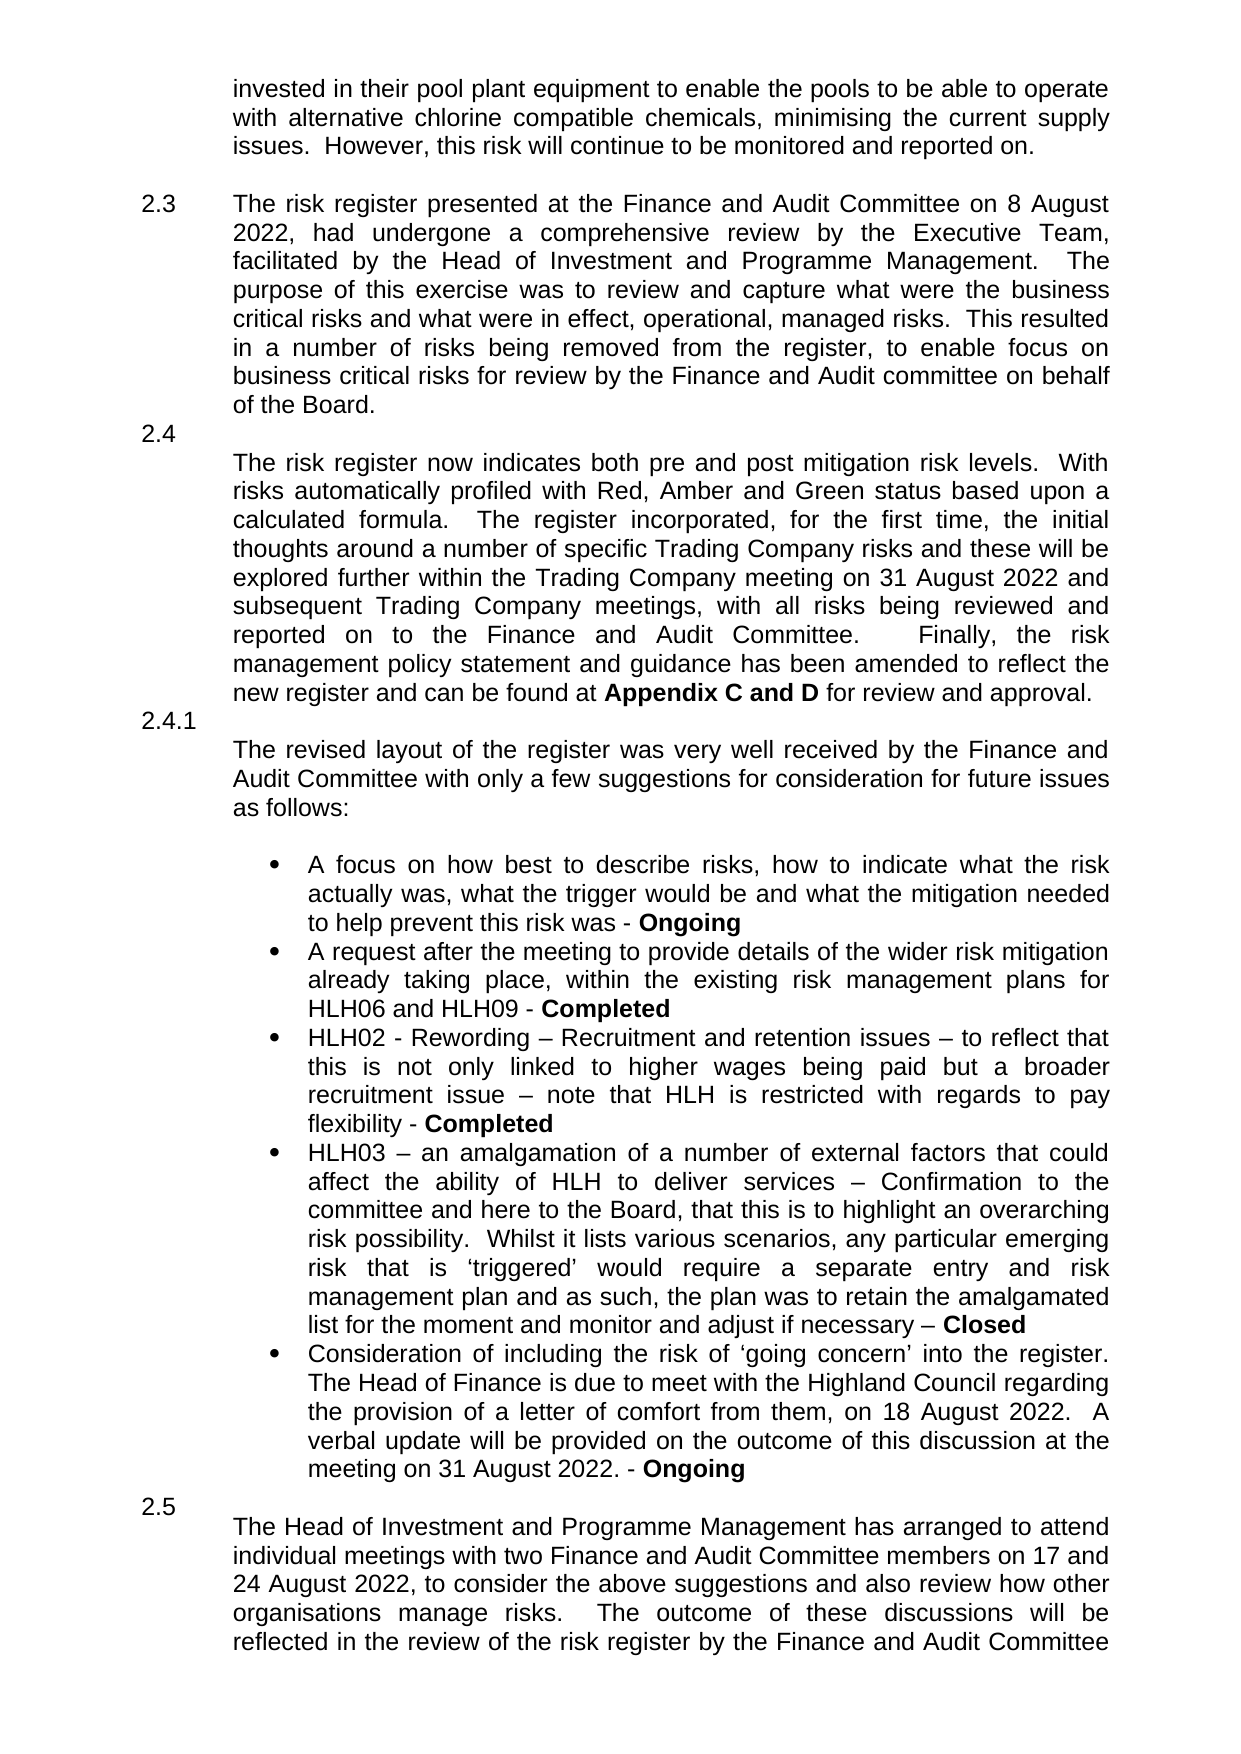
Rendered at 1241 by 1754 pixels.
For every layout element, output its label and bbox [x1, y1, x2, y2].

table_cell [130, 74, 221, 1665]
table_cell [221, 74, 1122, 1665]
